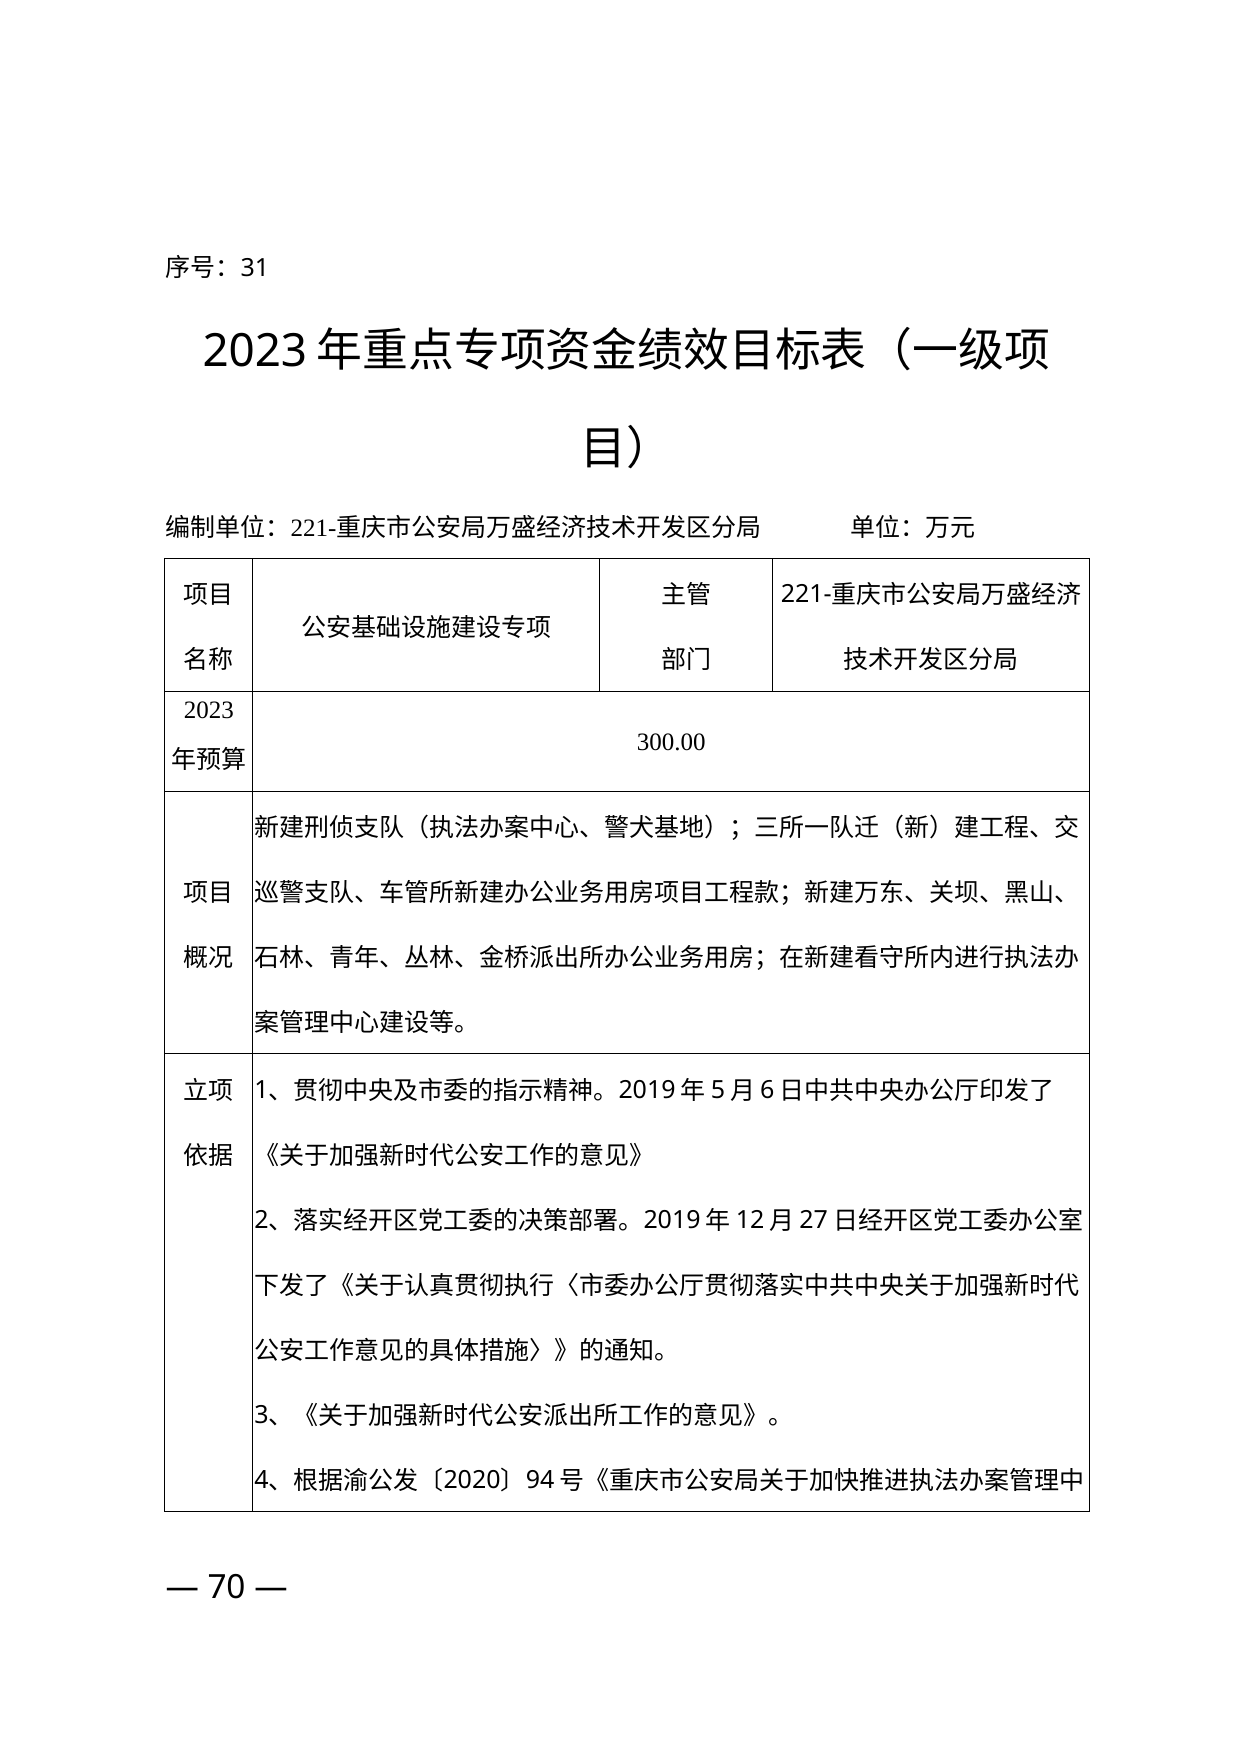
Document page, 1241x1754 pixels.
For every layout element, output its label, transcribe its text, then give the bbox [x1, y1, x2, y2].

text 编制单位：221-重庆市公安局万盛经济技术开发区分局 单位：万元 [165, 493, 1087, 558]
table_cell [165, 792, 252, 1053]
text 2023年重点专项资金绩效目标表（一级项目） [165, 298, 1087, 493]
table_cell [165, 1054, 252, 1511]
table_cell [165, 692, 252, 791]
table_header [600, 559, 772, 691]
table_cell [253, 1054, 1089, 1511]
text 序号：31 [165, 233, 1087, 298]
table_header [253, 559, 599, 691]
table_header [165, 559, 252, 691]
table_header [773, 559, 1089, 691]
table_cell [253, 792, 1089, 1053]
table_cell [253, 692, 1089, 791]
